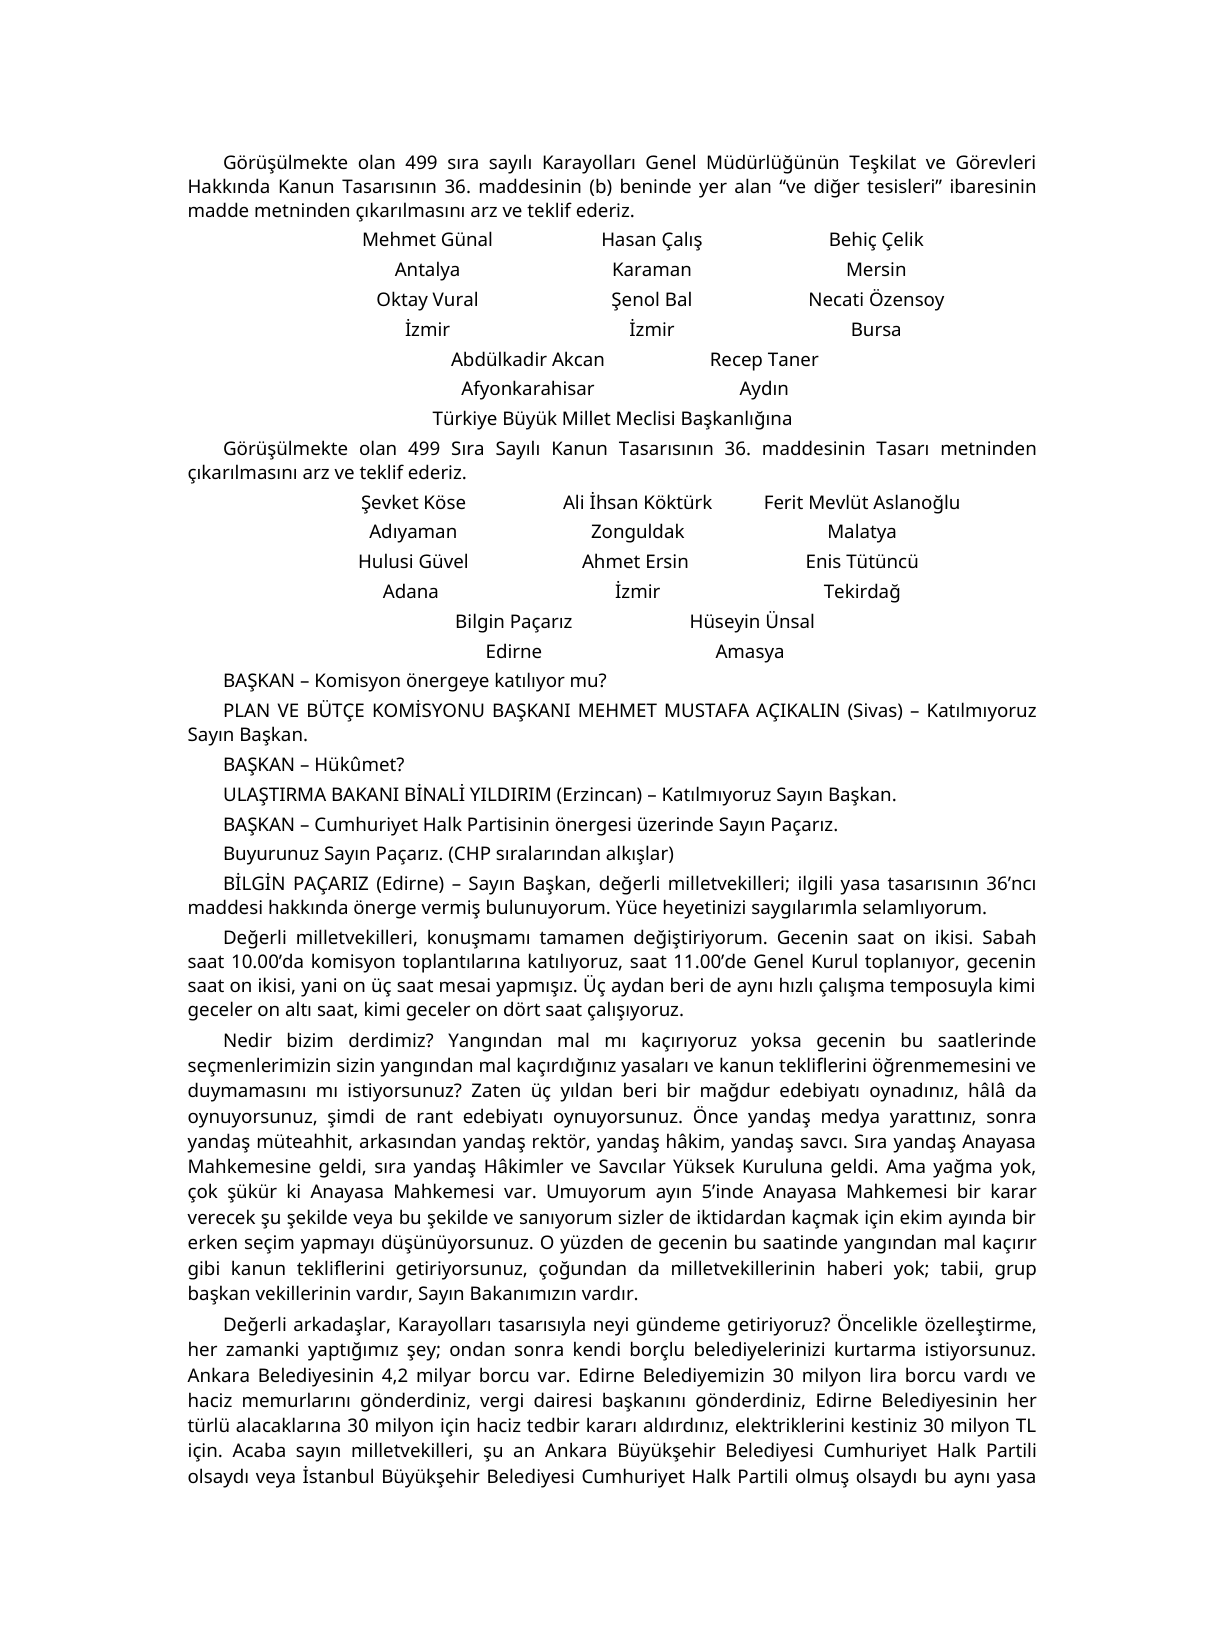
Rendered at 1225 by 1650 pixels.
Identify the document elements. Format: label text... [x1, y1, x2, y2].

text ULAŞTIRMA BAKANI BİNALİ YILDIRIM (Erzincan) – Katılmıyoruz Sayın Başkan. [187, 782, 1037, 806]
text Türkiye Büyük Millet Meclisi Başkanlığına [187, 406, 1037, 430]
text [187, 1311, 1037, 1488]
text BAŞKAN – Cumhuriyet Halk Partisinin önergesi üzerinde Sayın Paçarız. [187, 812, 1037, 836]
text Buyurunuz Sayın Paçarız. (CHP sıralarından alkışlar) [187, 842, 1037, 866]
table_cell Bilgin Paçarız Hüseyin Ünsal [254, 609, 971, 639]
table_cell Hulusi Güvel Ahmet Ersin Enis Tütüncü [254, 550, 971, 579]
table_header Şevket Köse Ali İhsan Köktürk Ferit Mevlüt Aslanoğlu [254, 490, 971, 520]
text Değerli milletvekilleri, konuşmamı tamamen değiştiriyorum. Gecenin saat on ikisi. Sabah saat 10.00’da komisyon toplantılarına katılıyoruz, saat 11.00’de Genel Kurul toplanıyor, gecenin saat on ikisi, yani on üç saat mesai yapmışız. Üç aydan beri de aynı hızlı çalışma temposuyla kimi geceler on altı saat, kimi geceler on dört saat çalışıyoruz. [187, 925, 1037, 1021]
text BAŞKAN – Komisyon önergeye katılıyor mu? [187, 669, 1037, 693]
text Görüşülmekte olan 499 sıra sayılı Karayolları Genel Müdürlüğünün Teşkilat ve Görevleri Hakkında Kanun Tasarısının 36. maddesinin (b) beninde yer alan “ve diğer tesisleri” ibaresinin madde metninden çıkarılmasını arz ve teklif ederiz. [187, 150, 1037, 222]
text BAŞKAN – Hükûmet? [187, 752, 1037, 776]
table_cell Abdülkadir Akcan Recep Taner [269, 347, 956, 377]
text Nedir bizim derdimiz? Yangından mal mı kaçırıyoruz yoksa gecenin bu saatlerinde seçmenlerimizin sizin yangından mal kaçırdığınız yasaları ve kanun tekliflerini öğrenmemesini ve duymamasını mı istiyorsunuz? Zaten üç yıldan beri bir mağdur edebiyatı oynadınız, hâlâ da oynuyorsunuz, şimdi de rant edebiyatı oynuyorsunuz. Önce yandaş medya yarattınız, sonra yandaş müteahhit, arkasından yandaş rektör, yandaş hâkim, yandaş savcı. Sıra yandaş Anayasa Mahkemesine geldi, sıra yandaş Hâkimler ve Savcılar Yüksek Kuruluna geldi. Ama yağma yok, çok şükür ki Anayasa Mahkemesi var. Umuyorum ayın 5’inde Anayasa Mahkemesi bir karar verecek şu şekilde veya bu şekilde ve sanıyorum sizler de iktidardan kaçmak için ekim ayında bir erken seçim yapmayı düşünüyorsunuz. O yüzden de gecenin bu saatinde yangından mal kaçırır gibi kanun tekliflerini getiriyorsunuz, çoğundan da milletvekillerinin haberi yok; tabii, grup başkan vekillerinin vardır, Sayın Bakanımızın vardır. [187, 1027, 1037, 1305]
table_cell Afyonkarahisar Aydın [269, 377, 956, 406]
table_cell Adana İzmir Tekirdağ [254, 579, 971, 609]
table_cell Edirne Amasya [254, 639, 971, 669]
table_header Mehmet Günal Hasan Çalış Behiç Çelik [269, 228, 956, 257]
table_cell Adıyaman Zonguldak Malatya [254, 520, 971, 549]
text Görüşülmekte olan 499 Sıra Sayılı Kanun Tasarısının 36. maddesinin Tasarı metninden çıkarılmasını arz ve teklif ederiz. [187, 436, 1037, 484]
text PLAN VE BÜTÇE KOMİSYONU BAŞKANI MEHMET MUSTAFA AÇIKALIN (Sivas) – Katılmıyoruz Sayın Başkan. [187, 698, 1037, 746]
text BİLGİN PAÇARIZ (Edirne) – Sayın Başkan, değerli milletvekilleri; ilgili yasa tasarısının 36’ncı maddesi hakkında önerge vermiş bulunuyorum. Yüce heyetinizi saygılarımla selamlıyorum. [187, 871, 1037, 919]
table_cell Oktay Vural Şenol Bal Necati Özensoy [269, 287, 956, 317]
table_cell İzmir İzmir Bursa [269, 317, 956, 347]
table_cell Antalya Karaman Mersin [269, 258, 956, 287]
